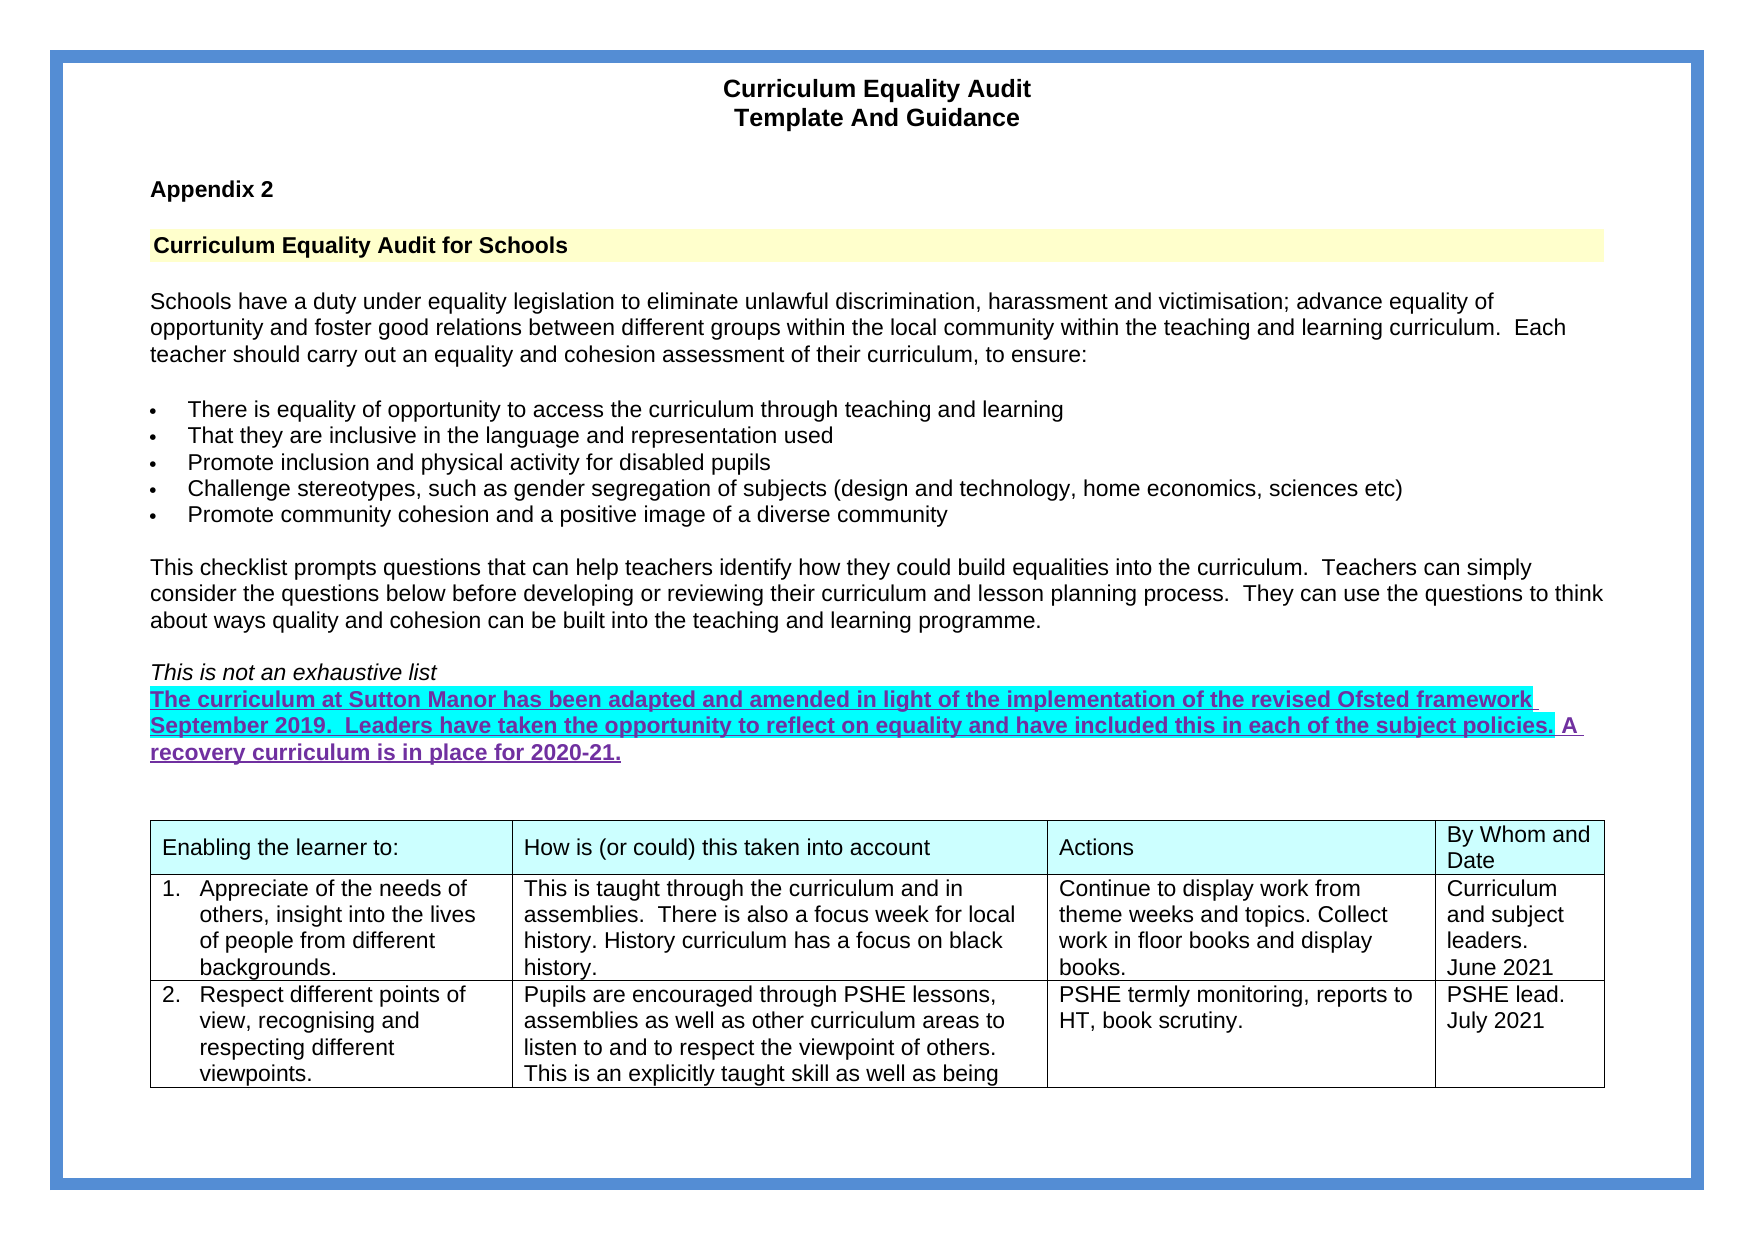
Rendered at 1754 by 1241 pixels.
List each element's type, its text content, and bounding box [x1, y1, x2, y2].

table_cell Curriculum and subject leaders. June 2021 [1436, 875, 1604, 980]
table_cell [151, 981, 512, 1087]
table_cell This is taught through the curriculum and in assemblies. There is also a focus week for local history. History curriculum has a focus on black history. [513, 875, 1047, 980]
subtitle Challenge stereotypes, such as gender segregation of subjects (design and technology, home economics, sciences etc) [150, 475, 1604, 501]
table_header By Whom and Date [1436, 821, 1604, 874]
subtitle Promote inclusion and physical activity for disabled pupils [150, 448, 1604, 475]
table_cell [1048, 981, 1435, 1087]
subtitle This checklist prompts questions that can help teachers identify how they could build equalities into the curriculum. Teachers can simply consider the questions below before developing or reviewing their curriculum and lesson planning process. They can use the questions to think about ways quality and cohesion can be built into the teaching and learning programme. [150, 554, 1604, 633]
subtitle Schools have a duty under equality legislation to eliminate unlawful discrimination, harassment and victimisation; advance equality of opportunity and foster good relations between different groups within the local community within the teaching and learning curriculum. Each teacher should carry out an equality and cohesion assessment of their curriculum, to ensure: [150, 288, 1604, 367]
table_header Actions [1048, 821, 1435, 874]
text Appendix 2 [150, 176, 1604, 203]
table_header Enabling the learner to: [151, 821, 512, 874]
subtitle That they are inclusive in the language and representation used [150, 422, 1604, 448]
subtitle There is equality of opportunity to access the curriculum through teaching and learning [150, 396, 1604, 422]
table_cell Appreciate of the needs of others, insight into the lives of people from different backgrounds. [151, 875, 512, 980]
text The curriculum at Sutton Manor has been adapted and amended in light of the implementation of the revised Ofsted framework September 2019. Leaders have taken the opportunity to reflect on equality and have included this in each of the subject policies. A recovery curriculum is in place for 2020-21. [150, 686, 1604, 765]
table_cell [513, 981, 1047, 1087]
table_cell Continue to display work from theme weeks and topics. Collect work in floor books and display books. [1048, 875, 1435, 980]
table_cell PSHE lead. July 2021 [1436, 981, 1604, 1087]
subtitle Promote community cohesion and a positive image of a diverse community [150, 501, 1604, 528]
table_header Curriculum Equality Audit for Schools [150, 229, 1604, 262]
subtitle This is not an exhaustive list [150, 659, 1604, 686]
table_header How is (or could) this taken into account [513, 821, 1047, 874]
